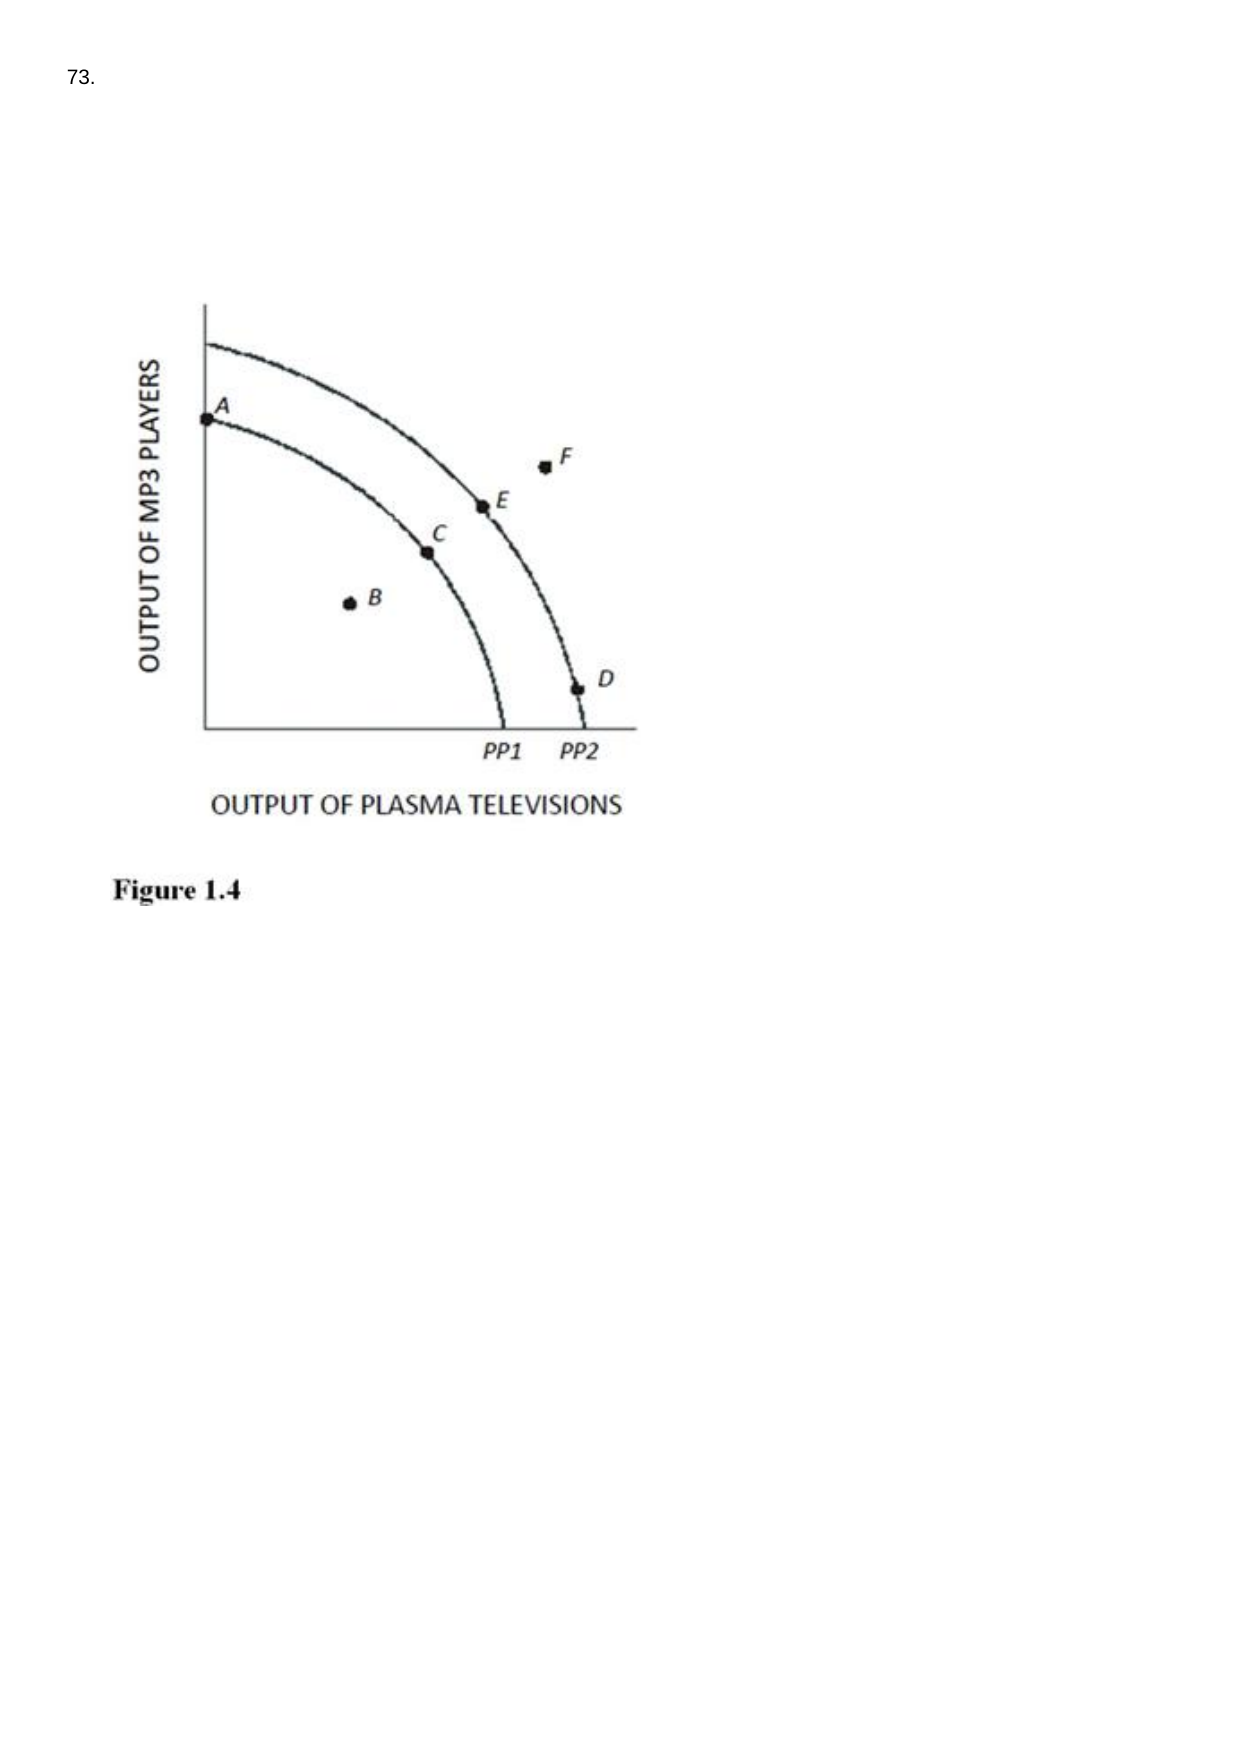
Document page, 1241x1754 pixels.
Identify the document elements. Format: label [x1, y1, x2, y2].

picture [110, 301, 642, 906]
